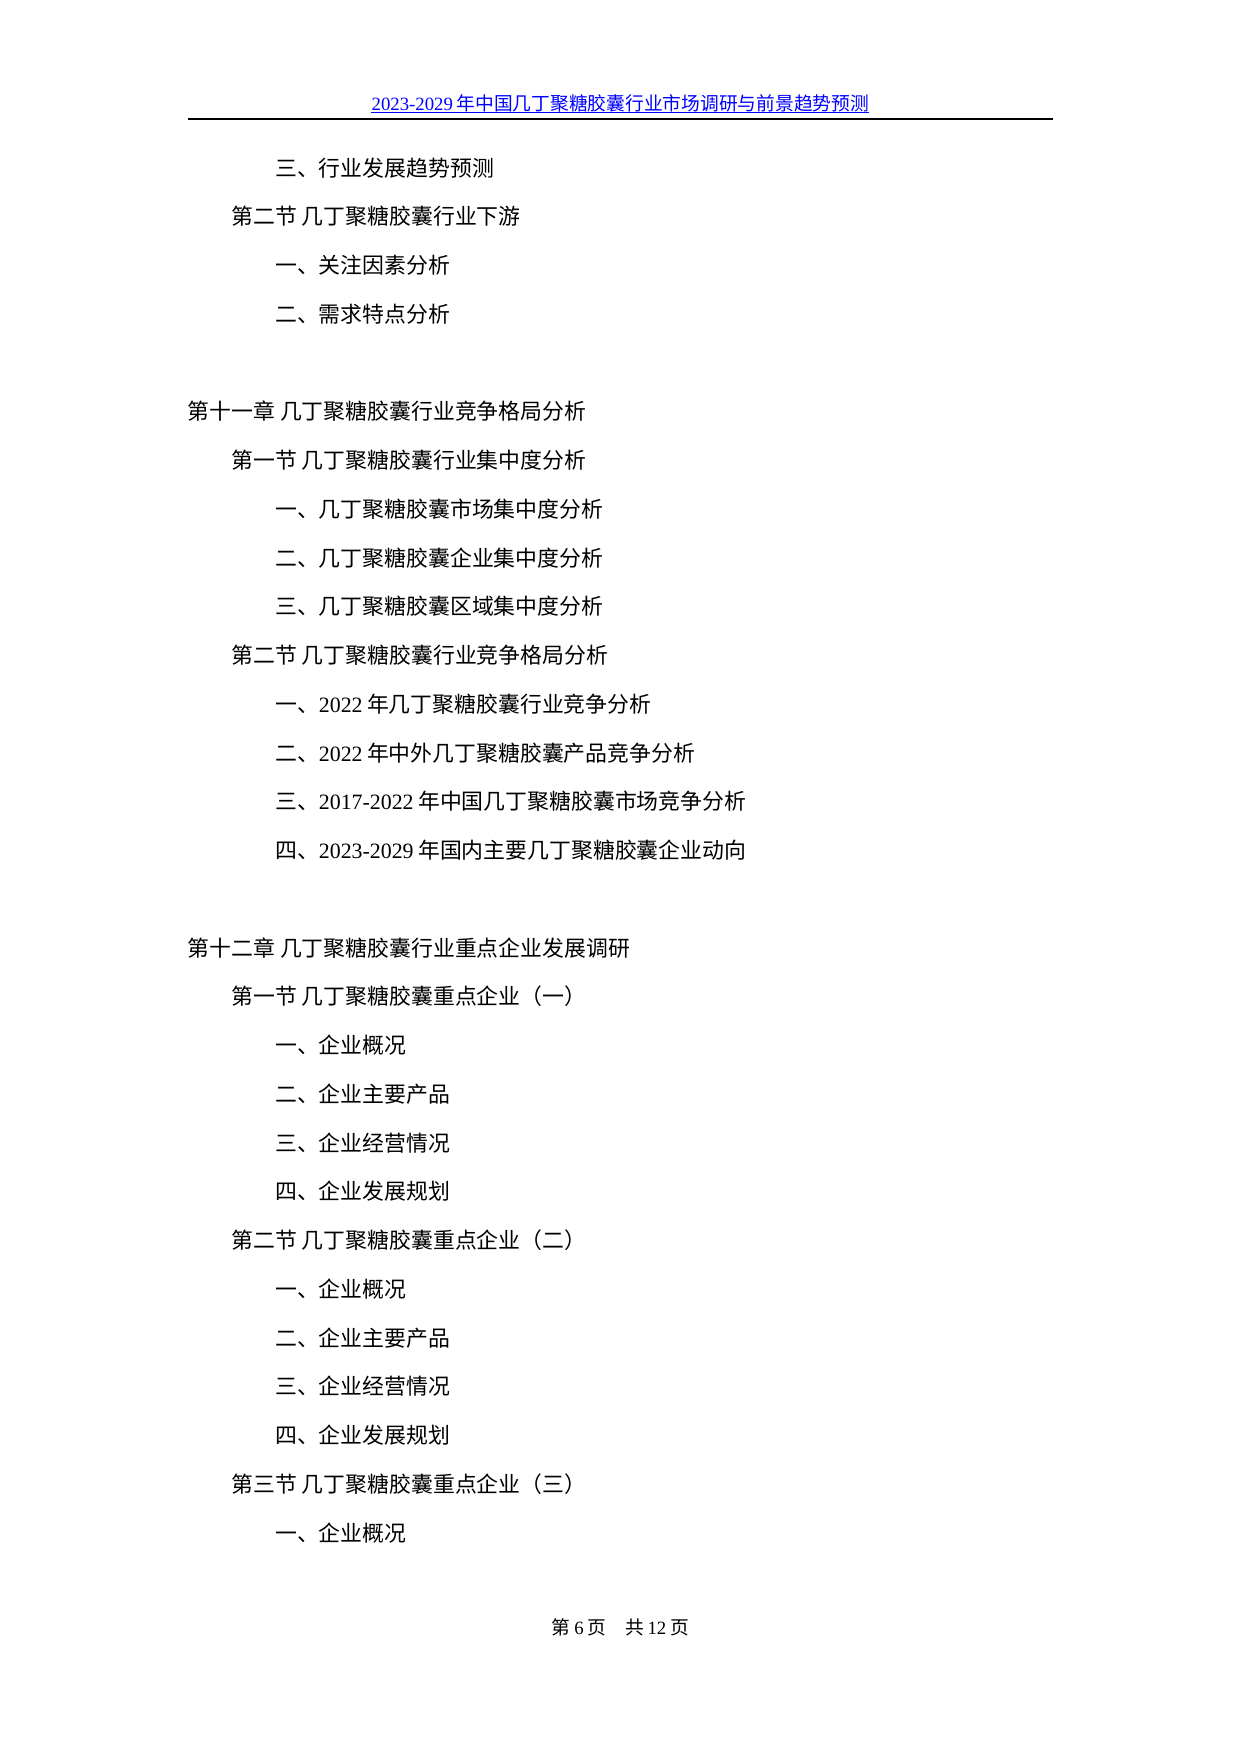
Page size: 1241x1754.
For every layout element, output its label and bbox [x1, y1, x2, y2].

text [187, 150, 1053, 1548]
